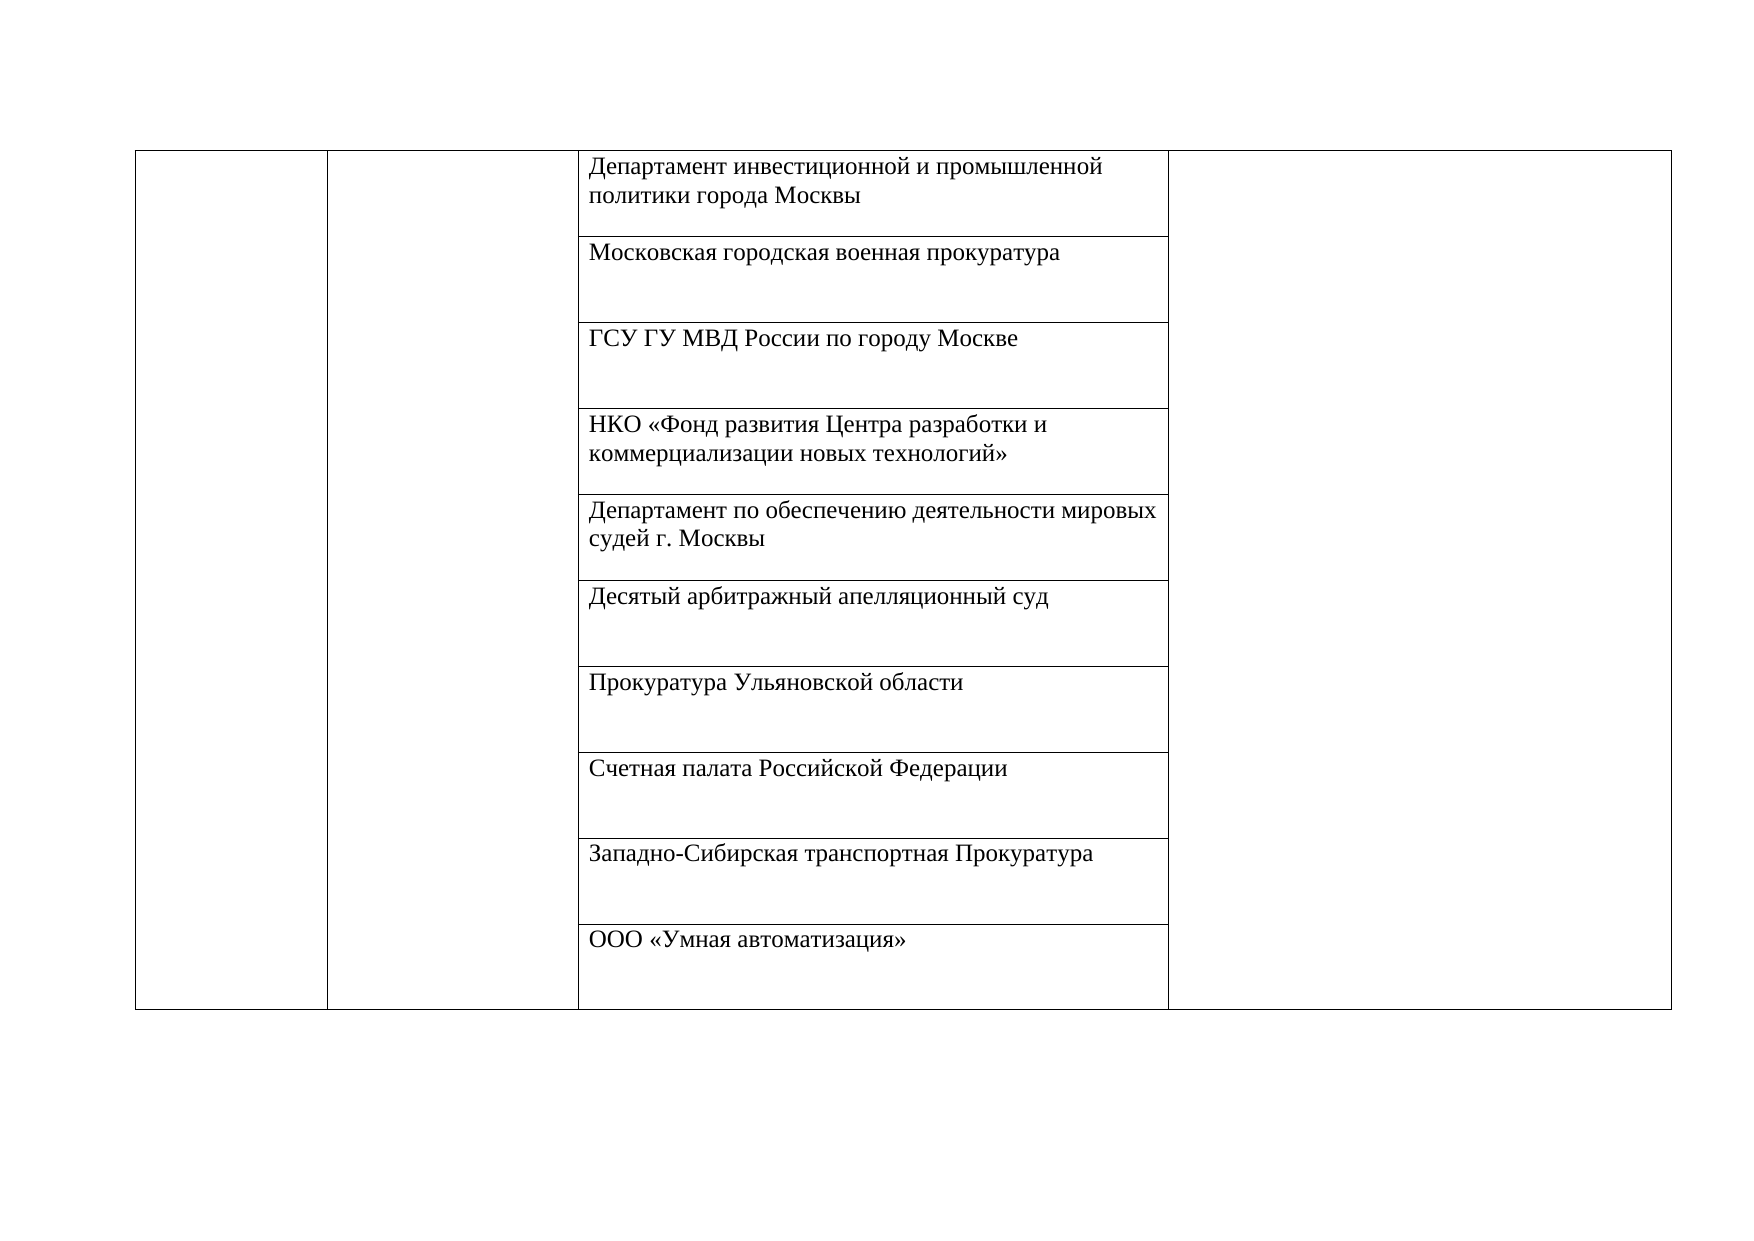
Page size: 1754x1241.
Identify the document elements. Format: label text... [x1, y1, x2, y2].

table_cell Прокуратура Ульяновской области [579, 667, 1168, 752]
table_cell Десятый арбитражный апелляционный суд [579, 581, 1168, 666]
table_cell НКО «Фонд развития Центра разработки и коммерциализации новых технологий» [579, 409, 1168, 494]
table_cell Западно-Сибирская транспортная Прокуратура [579, 839, 1168, 923]
table_cell Департамент инвестиционной и промышленной политики города Москвы [579, 151, 1168, 236]
table_cell ООО «Умная автоматизация» [579, 925, 1168, 1009]
table_cell Счетная палата Российской Федерации [579, 753, 1168, 837]
table_cell ГСУ ГУ МВД России по городу Москве [579, 323, 1168, 408]
table_cell Департамент по обеспечению деятельности мировых судей г. Москвы [579, 495, 1168, 580]
table_cell Московская городская военная прокуратура [579, 237, 1168, 322]
